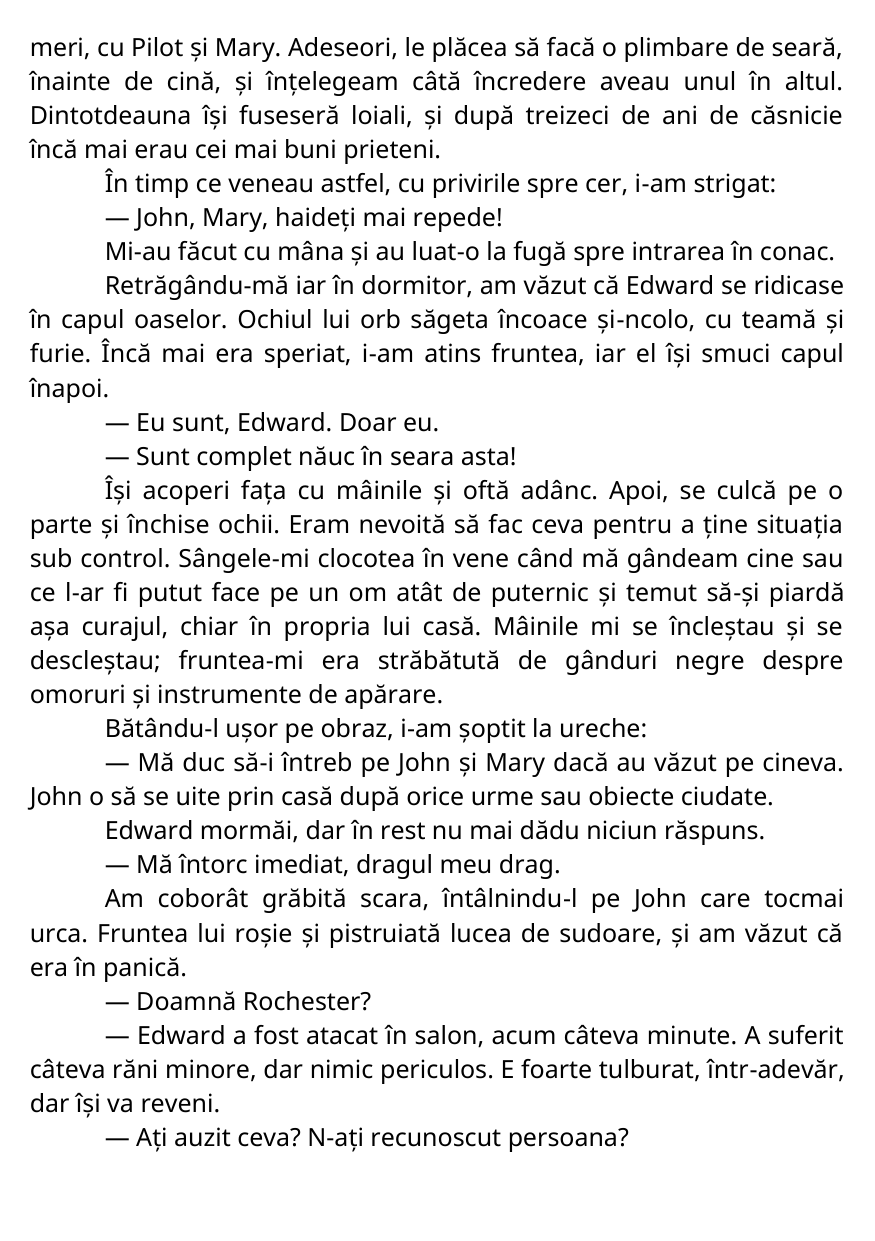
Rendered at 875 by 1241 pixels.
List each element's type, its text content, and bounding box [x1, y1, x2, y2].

text Mi-au făcut cu mâna şi au luat-o la fugă spre intrarea în conac. [29, 234, 844, 268]
text — Mă întorc imediat, dragul meu drag. [29, 847, 844, 881]
text — Mă duc să-i întreb pe John şi Mary dacă au văzut pe cineva. John o să se uite prin casă după orice urme sau obiecte ciudate. [29, 745, 844, 813]
text Retrăgându-mă iar în dormitor, am văzut că Edward se ridicase în capul oaselor. Ochiul lui orb săgeta încoace şi-ncolo, cu teamă şi furie. Încă mai era speriat, i-am atins fruntea, iar el îşi smuci capul înapoi. [29, 268, 844, 404]
text — Sunt complet năuc în seara asta! [29, 438, 844, 472]
text Am coborât grăbită scara, întâlnindu-l pe John care tocmai urca. Fruntea lui roşie şi pistruiată lucea de sudoare, şi am văzut că era în panică. [29, 881, 844, 983]
text În timp ce veneau astfel, cu privirile spre cer, i-am strigat: [29, 166, 844, 200]
text — Edward a fost atacat în salon, acum câteva minute. A suferit câteva răni minore, dar nimic periculos. E foarte tulburat, într-adevăr, dar îşi va reveni. [29, 1017, 844, 1119]
text — Aţi auzit ceva? N-aţi recunoscut persoana? [29, 1119, 844, 1154]
text Bătându-l uşor pe obraz, i-am şoptit la ureche: [29, 711, 844, 745]
text — Eu sunt, Edward. Doar eu. [29, 404, 844, 438]
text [29, 29, 844, 166]
text — Doamnă Rochester? [29, 983, 844, 1017]
text — John, Mary, haideţi mai repede! [29, 200, 844, 234]
text Îşi acoperi faţa cu mâinile şi oftă adânc. Apoi, se culcă pe o parte şi închise ochii. Eram nevoită să fac ceva pentru a ţine situaţia sub control. Sângele-mi clocotea în vene când mă gândeam cine sau ce l-ar fi putut face pe un om atât de puternic şi temut să-şi piardă aşa curajul, chiar în propria lui casă. Mâinile mi se încleştau şi se descleştau; fruntea-mi era străbătută de gânduri negre despre omoruri şi instrumente de apărare. [29, 472, 844, 711]
text Edward mormăi, dar în rest nu mai dădu niciun răspuns. [29, 813, 844, 847]
